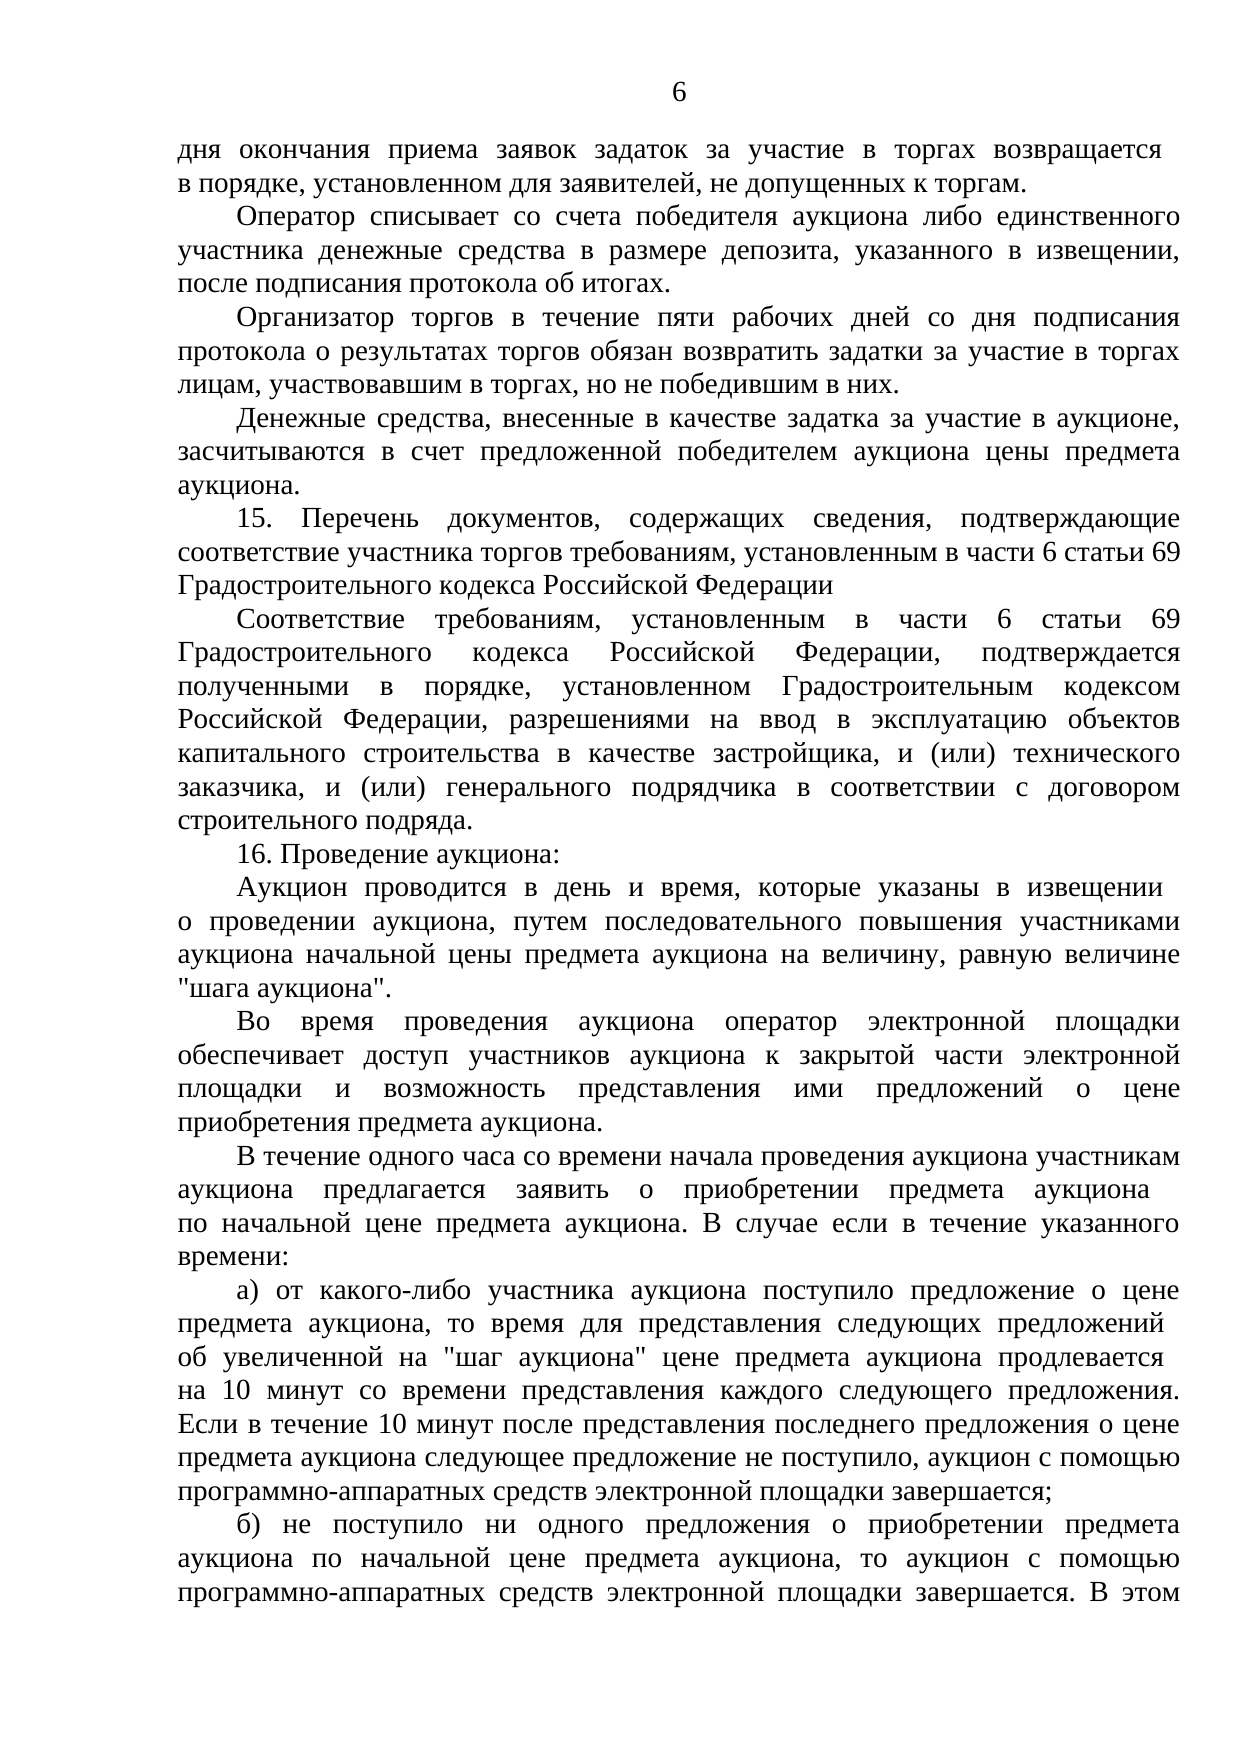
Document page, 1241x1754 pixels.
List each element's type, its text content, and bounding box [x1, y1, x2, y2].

text Во время проведения аукциона оператор электронной площадки обеспечивает доступ участников аукциона к закрытой части электронной площадки и возможность представления ими предложений о цене приобретения предмета аукциона. [177, 1003, 1181, 1138]
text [177, 1507, 1181, 1607]
text Денежные средства, внесенные в качестве задатка за участие в аукционе, засчитываются в счет предложенной победителем аукциона цены предмета аукциона. [177, 400, 1181, 500]
text Аукцион проводится в день и время, которые указаны в извещении о проведении аукциона, путем последовательного повышения участниками аукциона начальной цены предмета аукциона на величину, равную величине "шага аукциона". [177, 869, 1181, 1003]
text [177, 131, 1181, 198]
text 15. Перечень документов, содержащих сведения, подтверждающие соответствие участника торгов требованиям, установленным в части 6 статьи 69 Градостроительного кодекса Российской Федерации [177, 500, 1181, 601]
text Соответствие требованиям, установленным в части 6 статьи 69 Градостроительного кодекса Российской Федерации, подтверждается полученными в порядке, установленном Градостроительным кодексом Российской Федерации, разрешениями на ввод в эксплуатацию объектов капитального строительства в качестве застройщика, и (или) технического заказчика, и (или) генерального подрядчика в соответствии с договором строительного подряда. [177, 601, 1181, 836]
text Организатор торгов в течение пяти рабочих дней со дня подписания протокола о результатах торгов обязан возвратить задатки за участие в торгах лицам, участвовавшим в торгах, но не победившим в них. [177, 299, 1181, 400]
text В течение одного часа со времени начала проведения аукциона участникам аукциона предлагается заявить о приобретении предмета аукциона по начальной цене предмета аукциона. В случае если в течение указанного времени: [177, 1138, 1181, 1272]
text 16. Проведение аукциона: [177, 836, 1181, 869]
text а) от какого-либо участника аукциона поступило предложение о цене предмета аукциона, то время для представления следующих предложений об увеличенной на "шаг аукциона" цене предмета аукциона продлевается на 10 минут со времени представления каждого следующего предложения. Если в течение 10 минут после представления последнего предложения о цене предмета аукциона следующее предложение не поступило, аукцион с помощью программно-аппаратных средств электронной площадки завершается; [177, 1272, 1181, 1507]
text Оператор списывает со счета победителя аукциона либо единственного участника денежные средства в размере депозита, указанного в извещении, после подписания протокола об итогах. [177, 198, 1181, 299]
